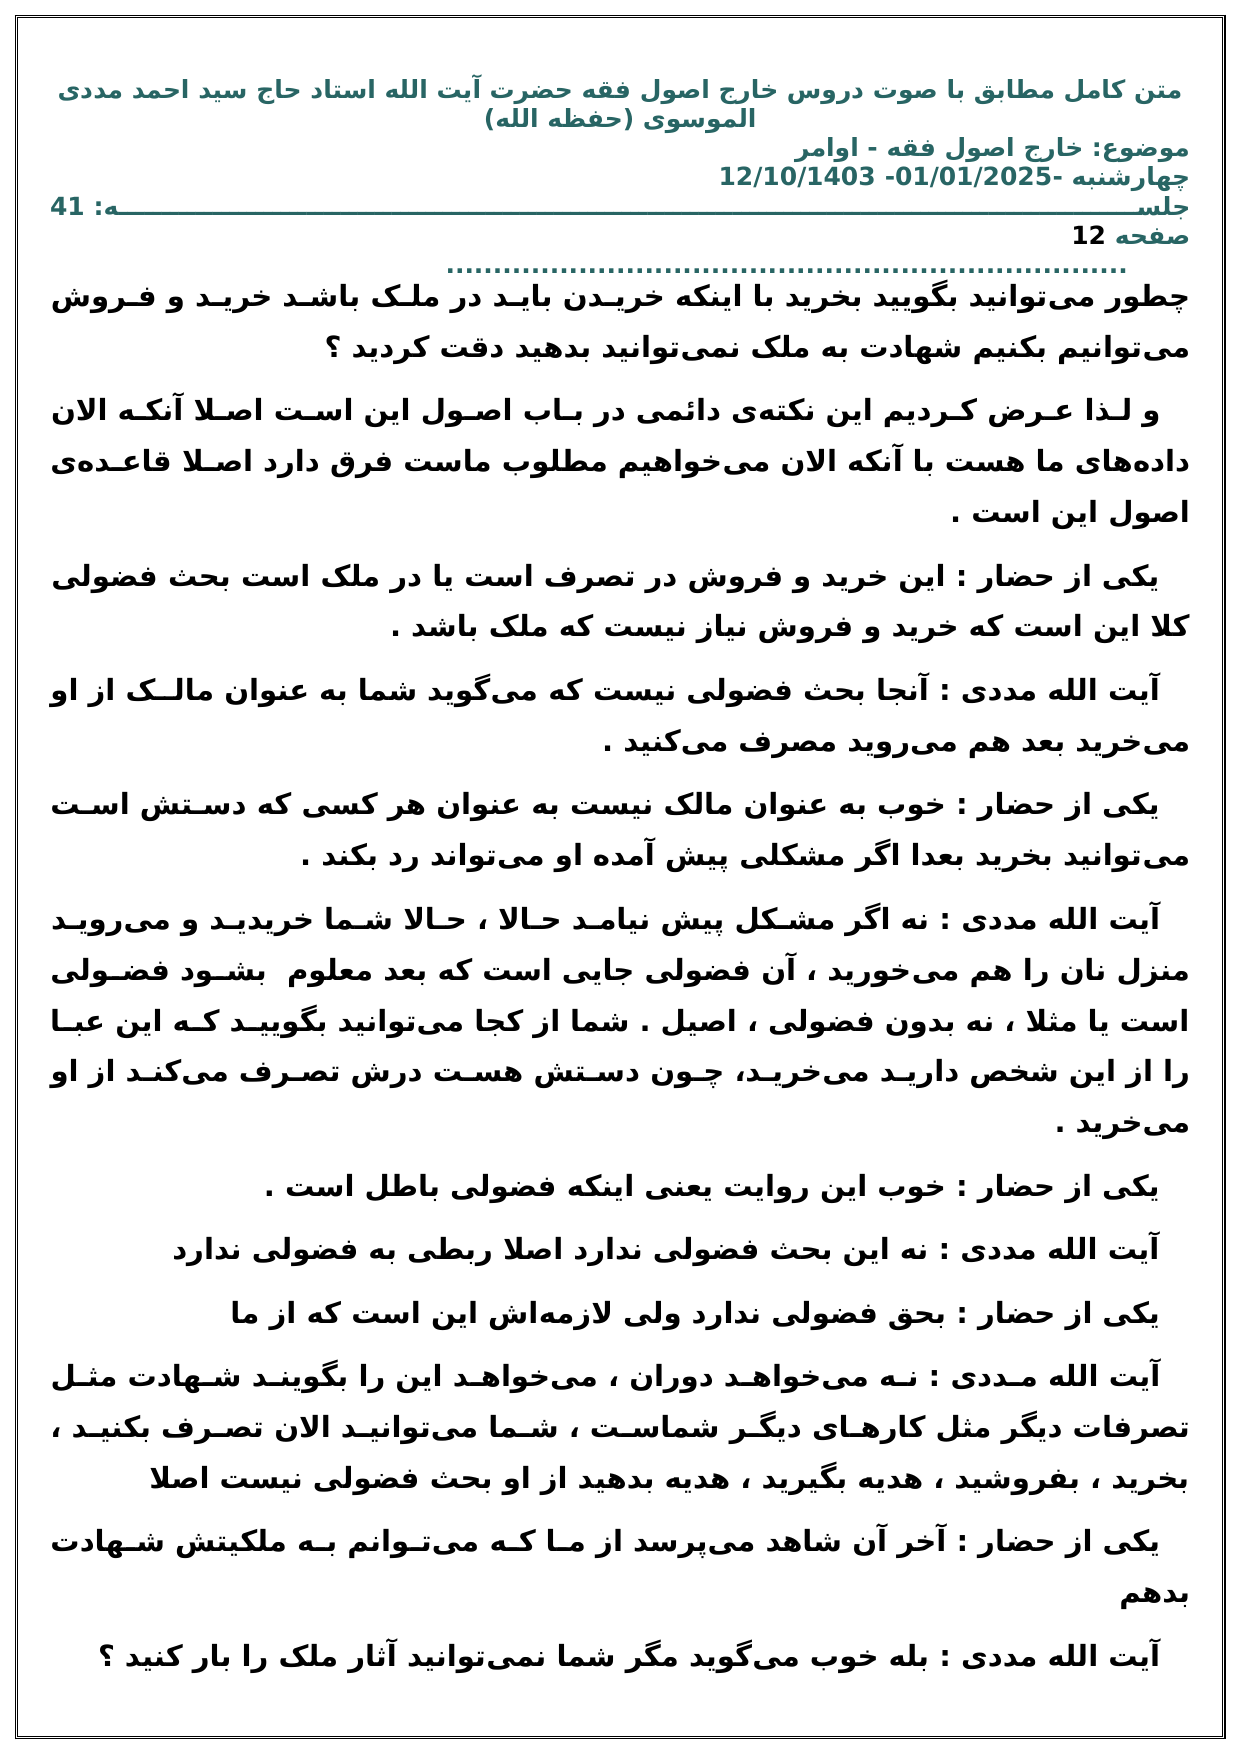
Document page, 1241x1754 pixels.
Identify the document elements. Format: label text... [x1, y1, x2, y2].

text و لذا عرض کردیم این نکته‌ی دائمی در باب اصول این است اصلا آنکه الان داده‌های ما هست با آنکه الان می‌خواهیم مطلوب ماست فرق دارد اصلا قاعده‌ی اصول این است . [50, 393, 1190, 529]
text یکی از حضار : بحق فضولی ندارد ولی لازمه‌اش این است که از ما [50, 1296, 1190, 1330]
text یکی از حضار : خوب این روایت یعنی اینکه فضولی باطل است . [50, 1169, 1190, 1203]
text آیت الله مددی : بله خوب می‌گوید مگر شما نمی‌توانید آثار ملک را بار کنید ؟ [50, 1639, 1190, 1673]
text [50, 279, 1190, 364]
text یکی از حضار : آخر آن شاهد می‌پرسد از ما که می‌توانم به ملکیتش شهادت بدهم [50, 1525, 1190, 1610]
text آیت الله مددی : آنجا بحث فضولی نیست که می‌گوید شما به عنوان مالک از او می‌خرید بعد هم می‌روید مصرف می‌کنید . [50, 673, 1190, 758]
text آیت الله مددی : نه این بحث فضولی ندارد اصلا ربطی به فضولی ندارد [50, 1233, 1190, 1267]
text آیت الله مددی : نه می‌خواهد دوران ، می‌خواهد این را بگویند شهادت مثل تصرفات دیگر مثل کارهای دیگر شماست ، شما می‌توانید الان تصرف بکنید ، بخرید ، بفروشید ، هدیه بگیرید ، هدیه بدهید از او بحث فضولی نیست اصلا [50, 1359, 1190, 1495]
text آیت الله مددی : نه اگر مشکل پیش نیامد حالا ، حالا شما خریدید و می‌روید منزل نان را هم می‌خورید ، آن فضولی جایی است که بعد معلوم بشود فضولی است یا مثلا ، نه بدون فضولی ، اصیل . شما از کجا می‌توانید بگویید که این عبا را از این شخص دارید می‌خرید، چون دستش هست درش تصرف می‌کند از او می‌خرید . [50, 902, 1190, 1140]
text یکی از حضار : خوب به عنوان مالک نیست به عنوان هر کسی که دستش است می‌توانید بخرید بعدا اگر مشکلی پیش آمده او می‌تواند رد بکند . [50, 788, 1190, 872]
text یکی از حضار : این خرید و فروش در تصرف است یا در ملک است بحث فضولی کلا این است که خرید و فروش نیاز نیست که ملک باشد . [50, 559, 1190, 644]
